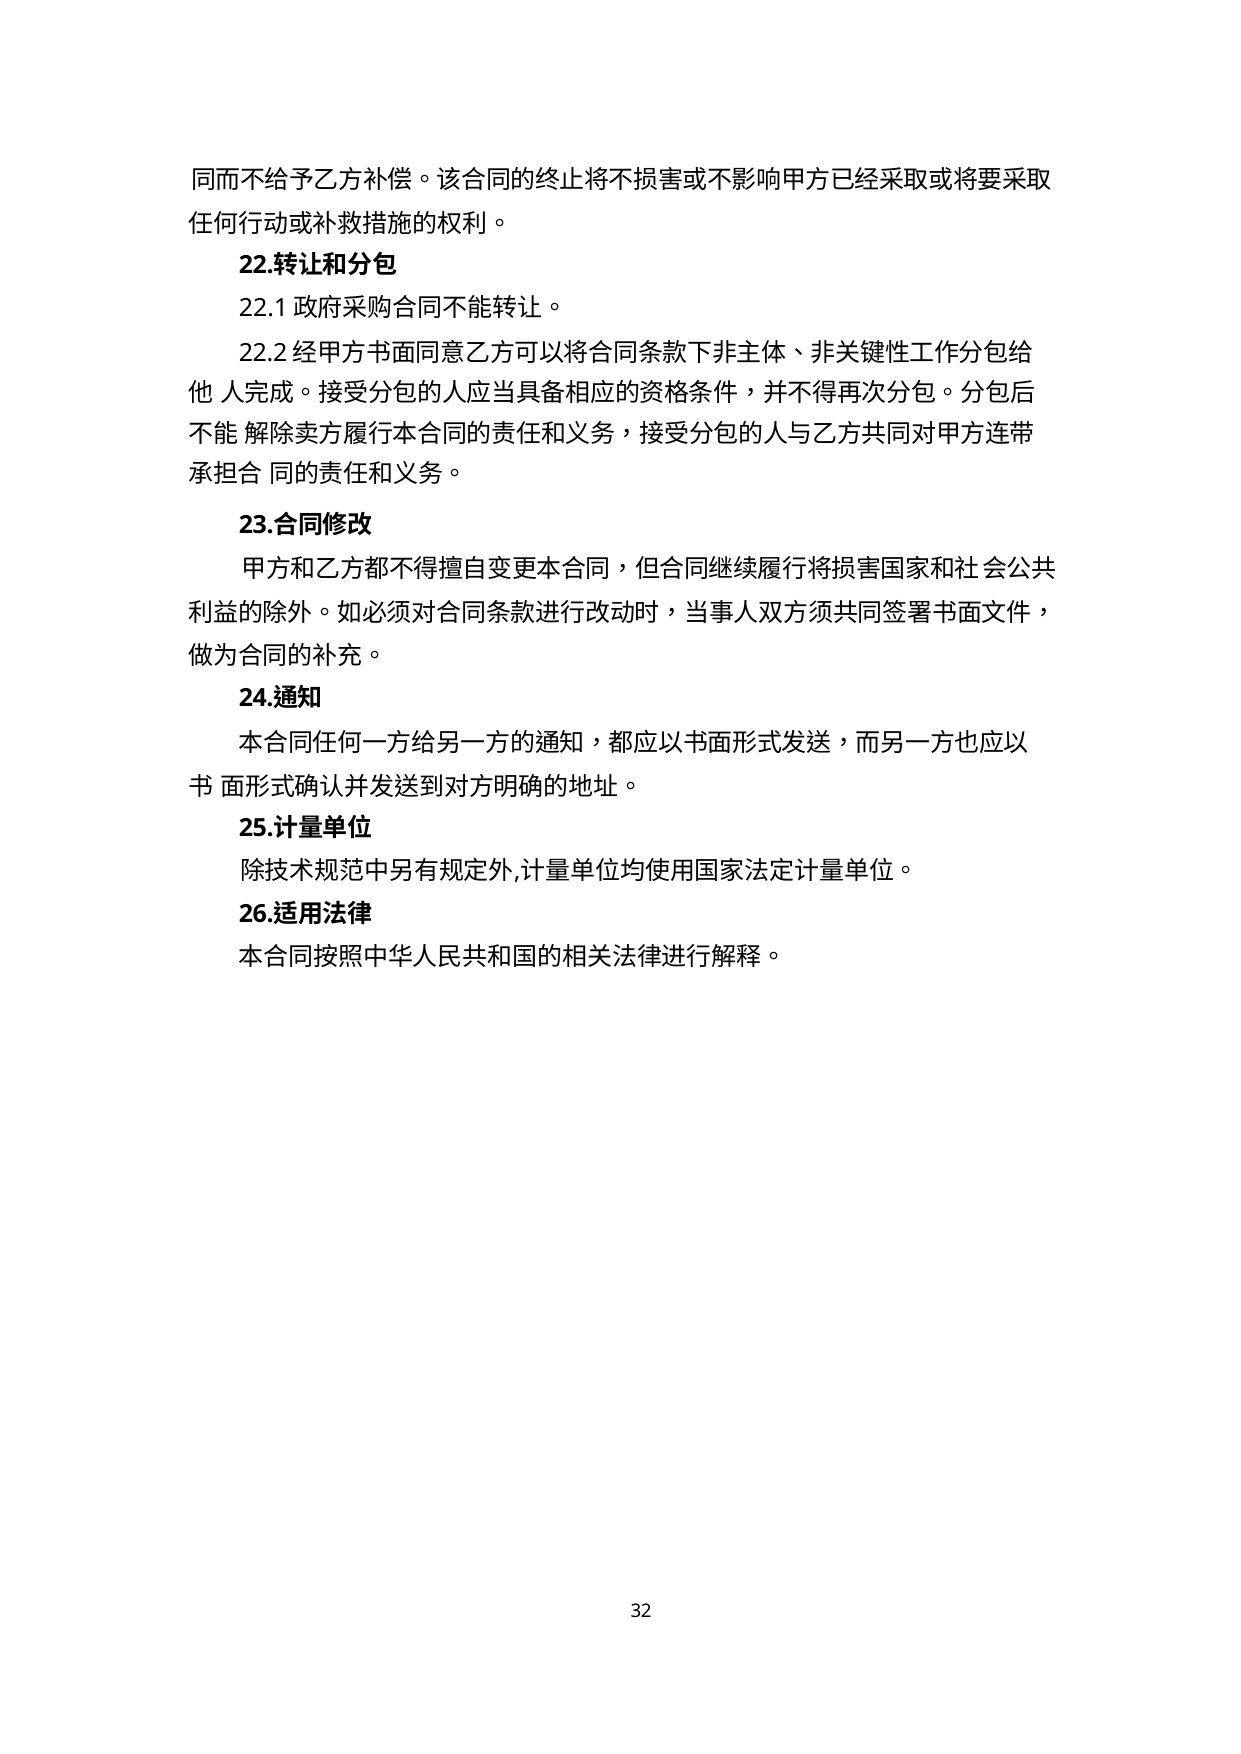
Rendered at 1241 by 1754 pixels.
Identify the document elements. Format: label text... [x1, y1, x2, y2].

text 22.1政府采购合同不能转让。 [239, 292, 1057, 322]
text 同而不给予乙方补偿。该合同的终止将不损害或不影响甲方已经采取或将要采取 任何行动或补救措施的权利。 [188, 162, 1053, 239]
text 22.2经甲方书面同意乙方可以将合同条款下非主体、非关键性工作分包给他 人完成。接受分包的人应当具备相应的资格条件，并不得再次分包。分包后不能 解除卖方履行本合同的责任和义务，接受分包的人与乙方共同对甲方连带承担合 同的责任和义务。 [188, 334, 1053, 490]
text 26.适用法律 [239, 897, 1057, 928]
text 甲方和乙方都不得擅自变更本合同，但合同继续履行将损害国家和社会公共 利益的除外。如必须对合同条款进行改动时，当事人双方须共同签署书面文件， 做为合同的补充。 [188, 551, 1057, 672]
text 除技术规范中另有规定外,计量单位均使用国家法定计量单位。 [240, 854, 1057, 885]
text 24.通知 [239, 682, 1057, 713]
text 23.合同修改 [239, 508, 1057, 539]
text 本合同按照中华人民共和国的相关法律进行解释。 [238, 940, 1057, 971]
text 22.转让和分包 [239, 249, 1057, 280]
text 25.计量单位 [239, 812, 1057, 843]
text 本合同任何一方给另一方的通知，都应以书面形式发送，而另一方也应以书 面形式确认并发送到对方明确的地址。 [188, 724, 1053, 802]
